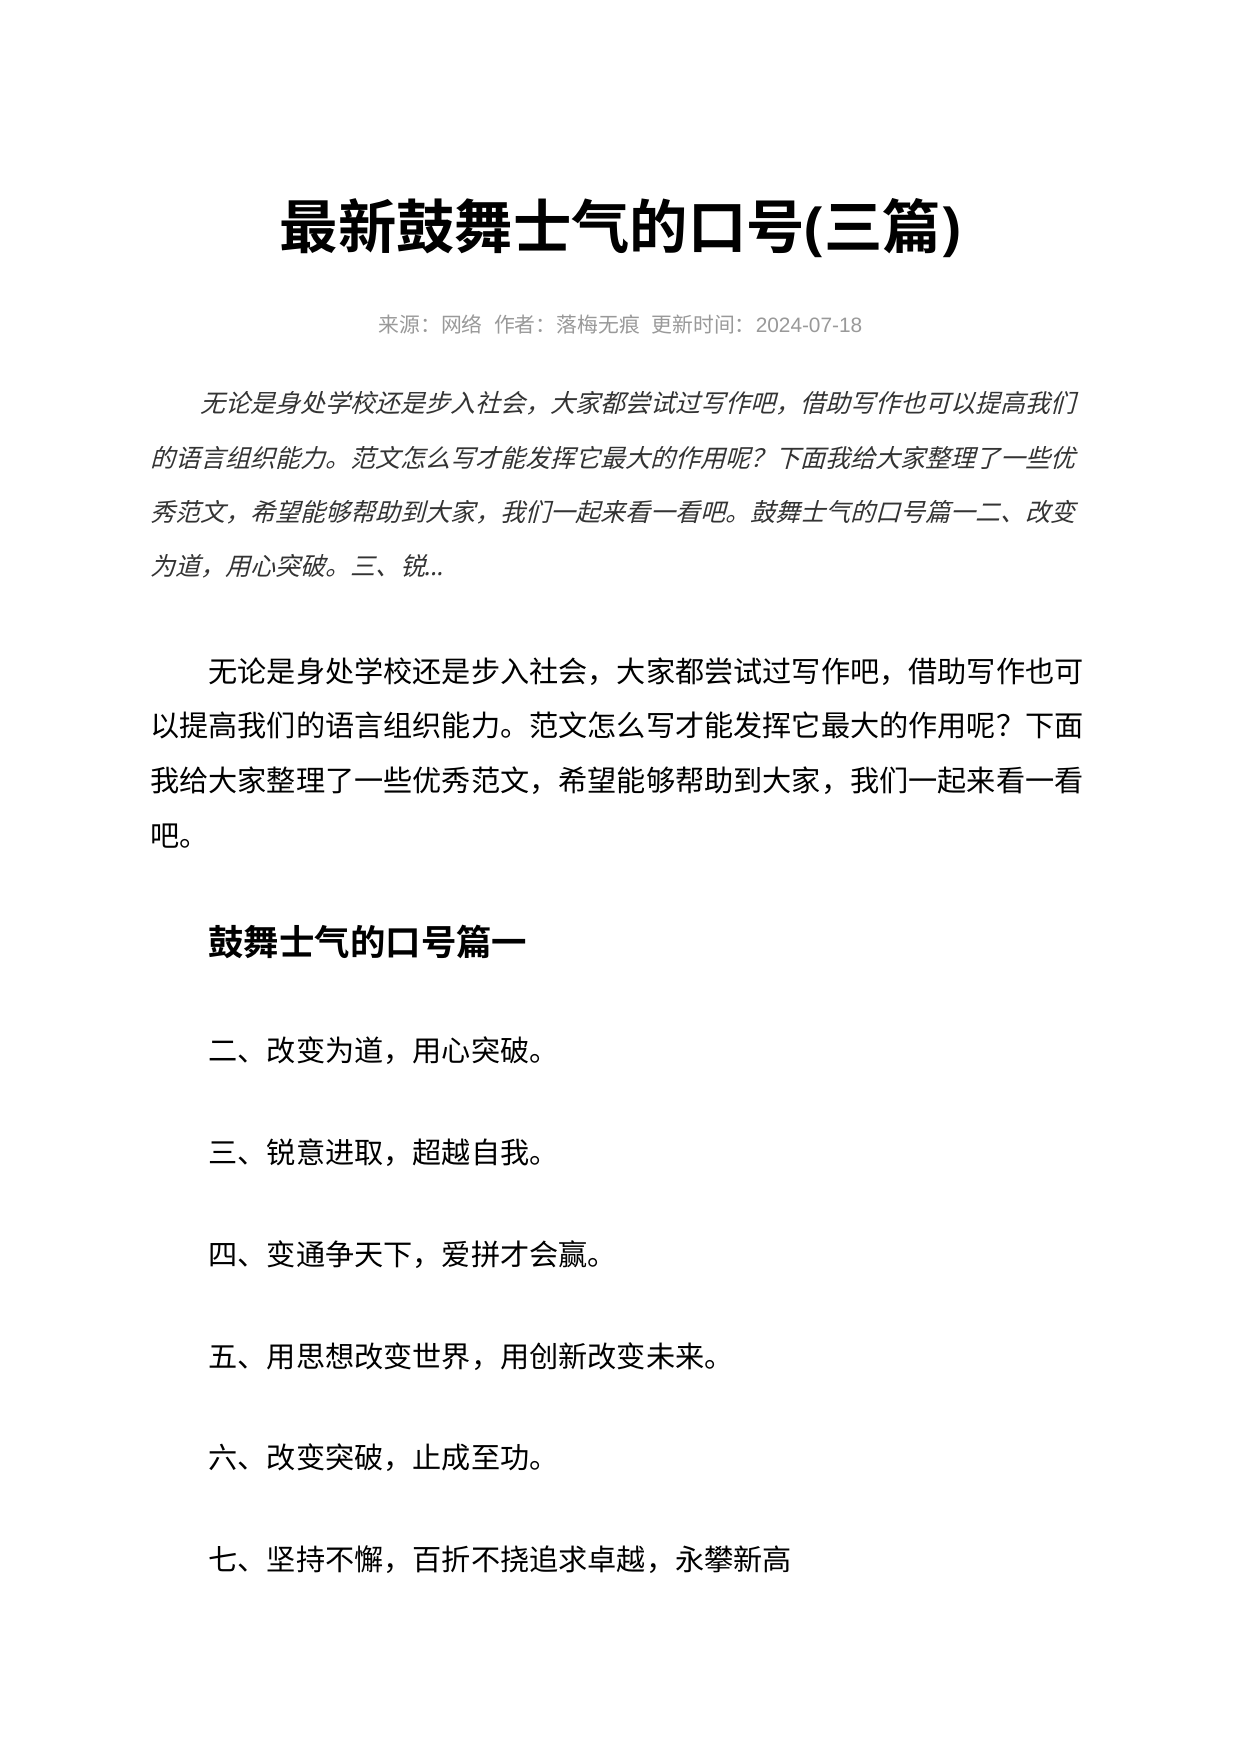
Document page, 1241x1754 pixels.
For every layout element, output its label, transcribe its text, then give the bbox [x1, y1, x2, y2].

text 三、锐意进取，超越自我。 [150, 1130, 1090, 1172]
text 无论是身处学校还是步入社会，大家都尝试过写作吧，借助写作也可以提高我们的语言组织能力。范文怎么写才能发挥它最大的作用呢？下面我给大家整理了一些优秀范文，希望能够帮助到大家，我们一起来看一看吧。 [150, 648, 1090, 855]
text 五、用思想改变世界，用创新改变未来。 [150, 1333, 1090, 1376]
text 四、变通争天下，爱拼才会赢。 [150, 1232, 1090, 1274]
text 无论是身处学校还是步入社会，大家都尝试过写作吧，借助写作也可以提高我们的语言组织能力。范文怎么写才能发挥它最大的作用呢？下面我给大家整理了一些优秀范文，希望能够帮助到大家，我们一起来看一看吧。鼓舞士气的口号篇一二、改变为道，用心突破。三、锐... [150, 384, 1090, 583]
text 鼓舞士气的口号篇一 [150, 914, 1090, 966]
text 七、坚持不懈，百折不挠追求卓越，永攀新高 [150, 1537, 1090, 1579]
text 来源：网络 作者：落梅无痕 更新时间：2024-07-18 [150, 313, 1090, 337]
text 六、改变突破，止成至功。 [150, 1435, 1090, 1477]
text 二、改变为道，用心突破。 [150, 1028, 1090, 1070]
subtitle 最新鼓舞士气的口号(三篇) [150, 181, 1090, 266]
